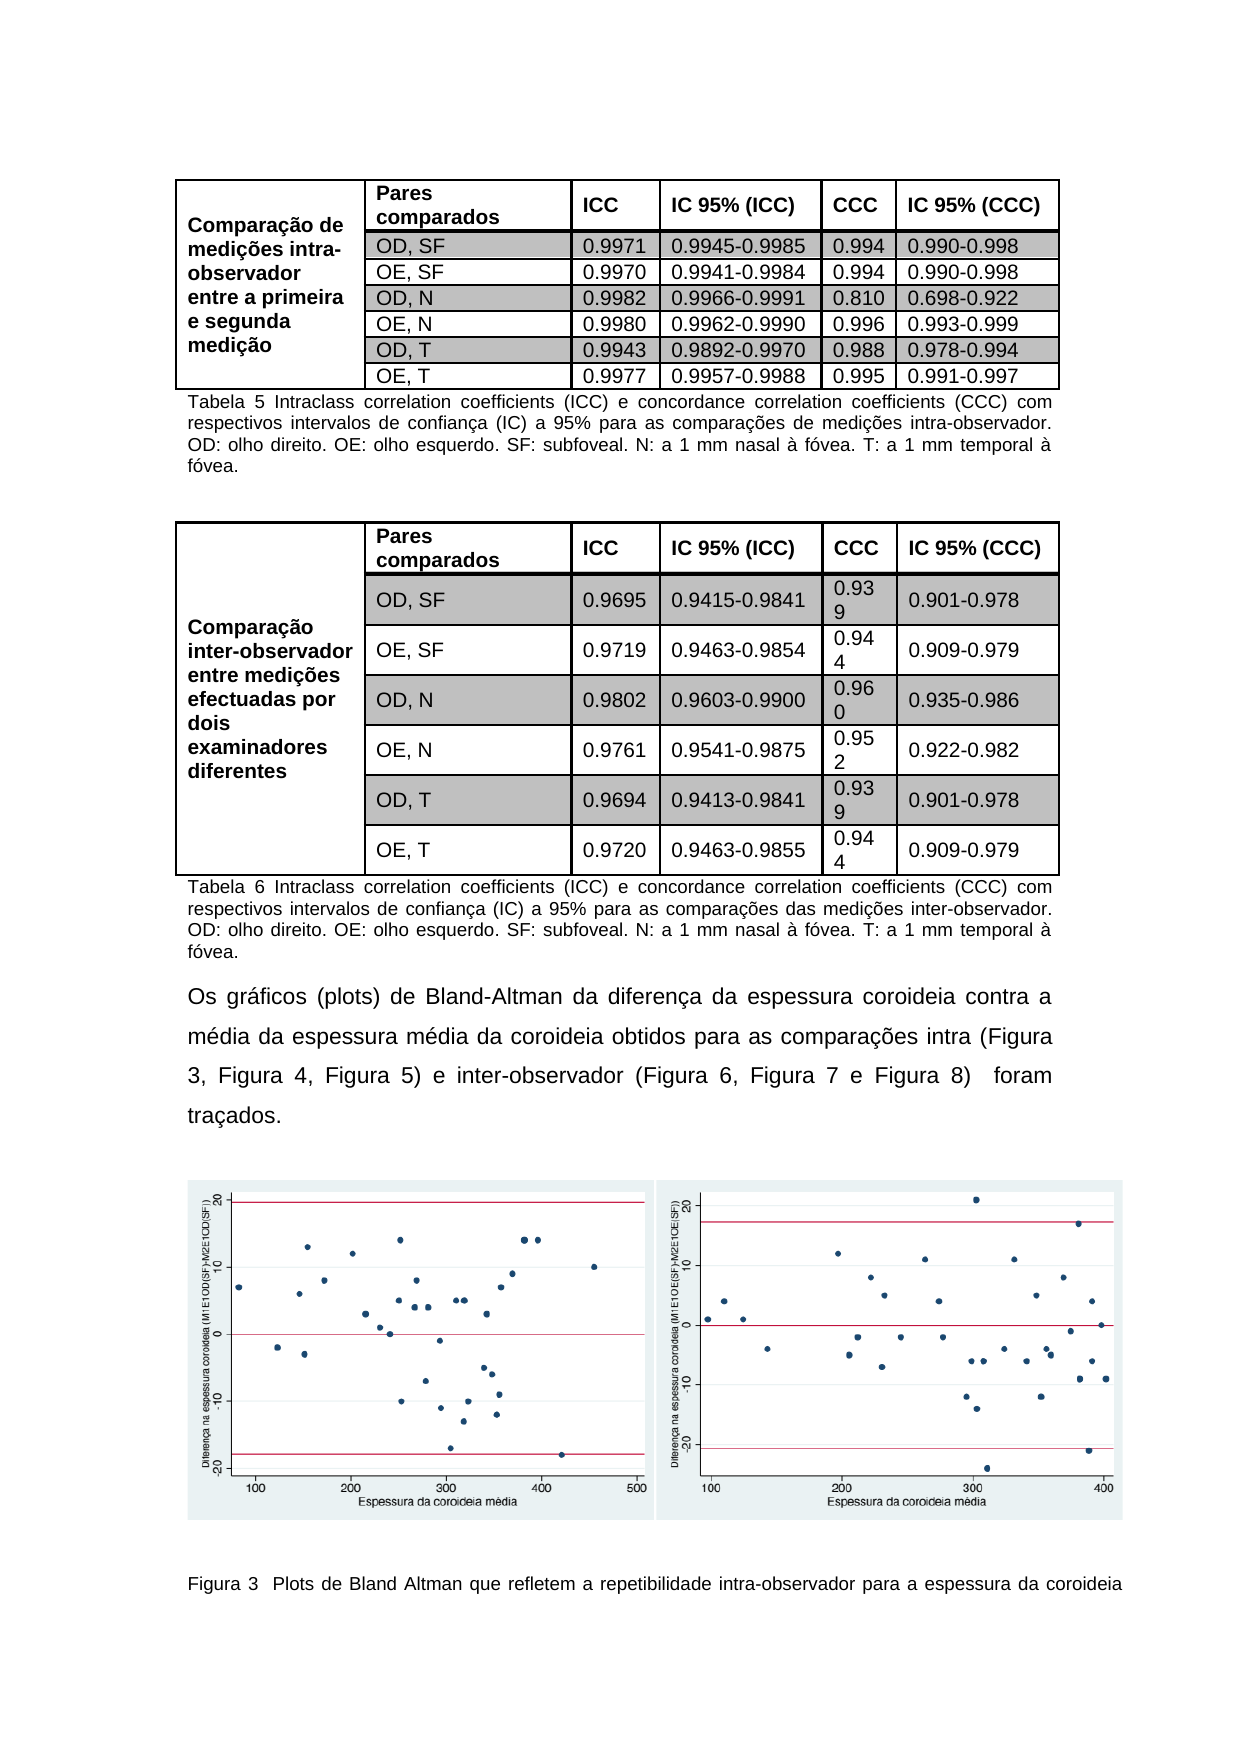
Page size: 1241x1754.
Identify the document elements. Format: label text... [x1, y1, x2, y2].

table_cell 0.9977 [573, 364, 659, 388]
text Tabela 5 Intraclass correlation coefficients (ICC) e concordance correlation coefficients (CCC) com respectivos intervalos de confiança (IC) a 95% para as comparações de medições intra-observador. OD: olho direito. OE: olho esquerdo. SF: subfoveal. N: a 1 mm nasal à fóvea. T: a 1 mm temporal à fóvea. [187, 390, 1053, 477]
table_cell 0.939 [824, 576, 896, 624]
table_cell OD, N [366, 676, 570, 724]
table_header ICC [573, 524, 659, 571]
table_cell OD, N [366, 286, 570, 310]
table_cell OE, N [366, 312, 570, 336]
table_cell 0.901-0.978 [898, 576, 1058, 624]
text Tabela 6 Intraclass correlation coefficients (ICC) e concordance correlation coefficients (CCC) com respectivos intervalos de confiança (IC) a 95% para as comparações das medições inter-observador. OD: olho direito. OE: olho esquerdo. SF: subfoveal. N: a 1 mm nasal à fóvea. T: a 1 mm temporal à fóvea. [187, 876, 1053, 962]
table_cell 0.939 [824, 776, 896, 824]
text Os gráficos (plots) de Bland-Altman da diferença da espessura coroideia contra a média da espessura média da coroideia obtidos para as comparações intra (Figura 3, Figura 4, Figura 5) e inter-observador (Figura 6, Figura 7 e Figura 8) foram traçados. [187, 983, 1053, 1128]
table_cell OD, T [366, 776, 570, 824]
table_cell 0.9720 [573, 826, 659, 874]
table_cell OE, T [366, 364, 570, 388]
table_header IC 95% (ICC) [661, 524, 821, 571]
table_cell 0.9719 [573, 626, 659, 674]
table_cell 0.9695 [573, 576, 659, 624]
table_cell 0.9941-0.9984 [661, 260, 820, 283]
table_cell OD, SF [366, 576, 570, 624]
table_cell OE, T [366, 826, 570, 874]
table_header Comparação de medições intra-observador entre a primeira e segunda medição [177, 181, 364, 388]
table_cell OD, SF [366, 233, 570, 257]
table_cell OE, SF [366, 260, 570, 283]
table_header [176, 1181, 1134, 1573]
table_cell 0.901-0.978 [898, 776, 1058, 824]
table_header CCC [823, 181, 895, 229]
table_cell 0.9603-0.9900 [661, 676, 821, 724]
table_cell 0.9962-0.9990 [661, 312, 820, 336]
table_cell 0.9761 [573, 726, 659, 774]
table_cell 0.698-0.922 [897, 286, 1058, 310]
table_cell 0.9892-0.9970 [661, 338, 820, 362]
table_cell 0.944 [824, 626, 896, 674]
table_cell 0.944 [824, 826, 896, 874]
table_header IC 95% (CCC) [898, 524, 1058, 571]
table_header Pares comparados [366, 181, 570, 229]
table_cell 0.9966-0.9991 [661, 286, 820, 310]
table_cell 0.9413-0.9841 [661, 776, 821, 824]
table_cell 0.9415-0.9841 [661, 576, 821, 624]
table_cell 0.994 [823, 233, 895, 257]
table_cell 0.9971 [573, 233, 659, 257]
table_cell 0.952 [824, 726, 896, 774]
table_cell 0.9945-0.9985 [661, 233, 820, 257]
table_cell 0.996 [823, 312, 895, 336]
table_cell 0.991-0.997 [897, 364, 1058, 388]
table_cell 0.9982 [573, 286, 659, 310]
table_cell 0.9694 [573, 776, 659, 824]
table_cell 0.995 [823, 364, 895, 388]
table_cell 0.978-0.994 [897, 338, 1058, 362]
table_cell 0.994 [823, 260, 895, 283]
table_cell 0.9980 [573, 312, 659, 336]
table_header ICC [573, 181, 659, 229]
table_cell 0.9957-0.9988 [661, 364, 820, 388]
table_cell 0.922-0.982 [898, 726, 1058, 774]
table_cell 0.909-0.979 [898, 826, 1058, 874]
table_header Comparação inter-observador entre medições efectuadas por dois examinadores diferentes [177, 524, 364, 874]
table_header IC 95% (CCC) [897, 181, 1058, 229]
table_cell OD, T [366, 338, 570, 362]
table_cell 0.9943 [573, 338, 659, 362]
table_cell 0.993-0.999 [897, 312, 1058, 336]
table_cell 0.990-0.998 [897, 260, 1058, 283]
table_cell 0.990-0.998 [897, 233, 1058, 257]
table_cell 0.960 [824, 676, 896, 724]
table_cell 0.9463-0.9855 [661, 826, 821, 874]
table_header Pares comparados [366, 524, 570, 571]
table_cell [176, 1573, 1134, 1594]
table_cell 0.9970 [573, 260, 659, 283]
table_cell OE, N [366, 726, 570, 774]
table_cell OE, SF [366, 626, 570, 674]
table_cell 0.9463-0.9854 [661, 626, 821, 674]
table_cell 0.9541-0.9875 [661, 726, 821, 774]
table_cell 0.909-0.979 [898, 626, 1058, 674]
table_cell 0.810 [823, 286, 895, 310]
table_header CCC [824, 524, 896, 571]
table_header IC 95% (ICC) [661, 181, 820, 229]
table_cell 0.9802 [573, 676, 659, 724]
table_cell 0.988 [823, 338, 895, 362]
table_cell 0.935-0.986 [898, 676, 1058, 724]
